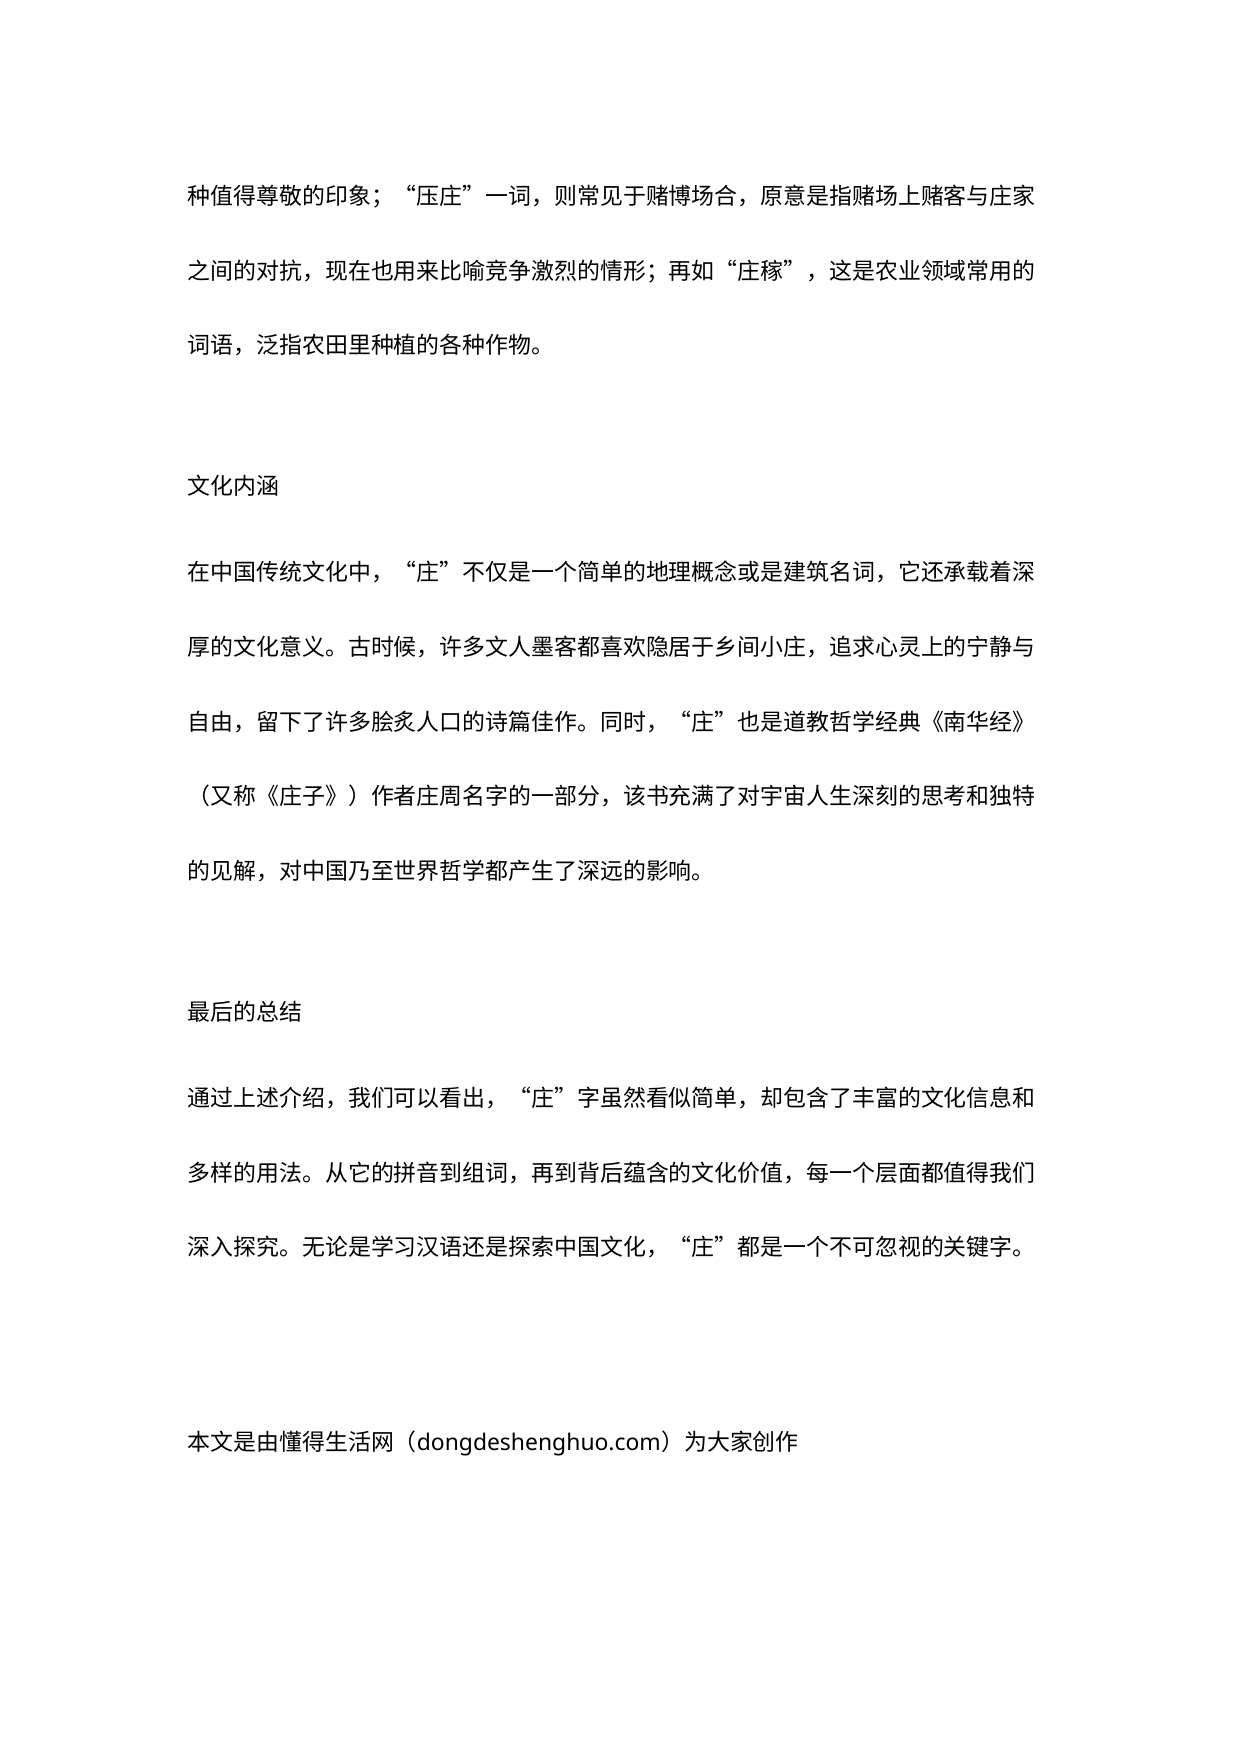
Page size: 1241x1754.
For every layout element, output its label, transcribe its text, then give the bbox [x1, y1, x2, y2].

text 文化内涵 [187, 452, 1053, 517]
text 最后的总结 [187, 977, 1053, 1042]
text 通过上述介绍，我们可以看出，“庄”字虽然看似简单，却包含了丰富的文化信息和多样的用法。从它的拼音到组词，再到背后蕴含的文化价值，每一个层面都值得我们深入探究。无论是学习汉语还是探索中国文化，“庄”都是一个不可忽视的关键字。 [187, 1064, 1053, 1278]
text 在中国传统文化中，“庄”不仅是一个简单的地理概念或是建筑名词，它还承载着深厚的文化意义。古时候，许多文人墨客都喜欢隐居于乡间小庄，追求心灵上的宁静与自由，留下了许多脍炙人口的诗篇佳作。同时，“庄”也是道教哲学经典《南华经》（又称《庄子》）作者庄周名字的一部分，该书充满了对宇宙人生深刻的思考和独特的见解，对中国乃至世界哲学都产生了深远的影响。 [187, 538, 1053, 902]
text 本文是由懂得生活网（dongdeshenghuo.com）为大家创作 [187, 1408, 1053, 1473]
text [187, 162, 1053, 376]
